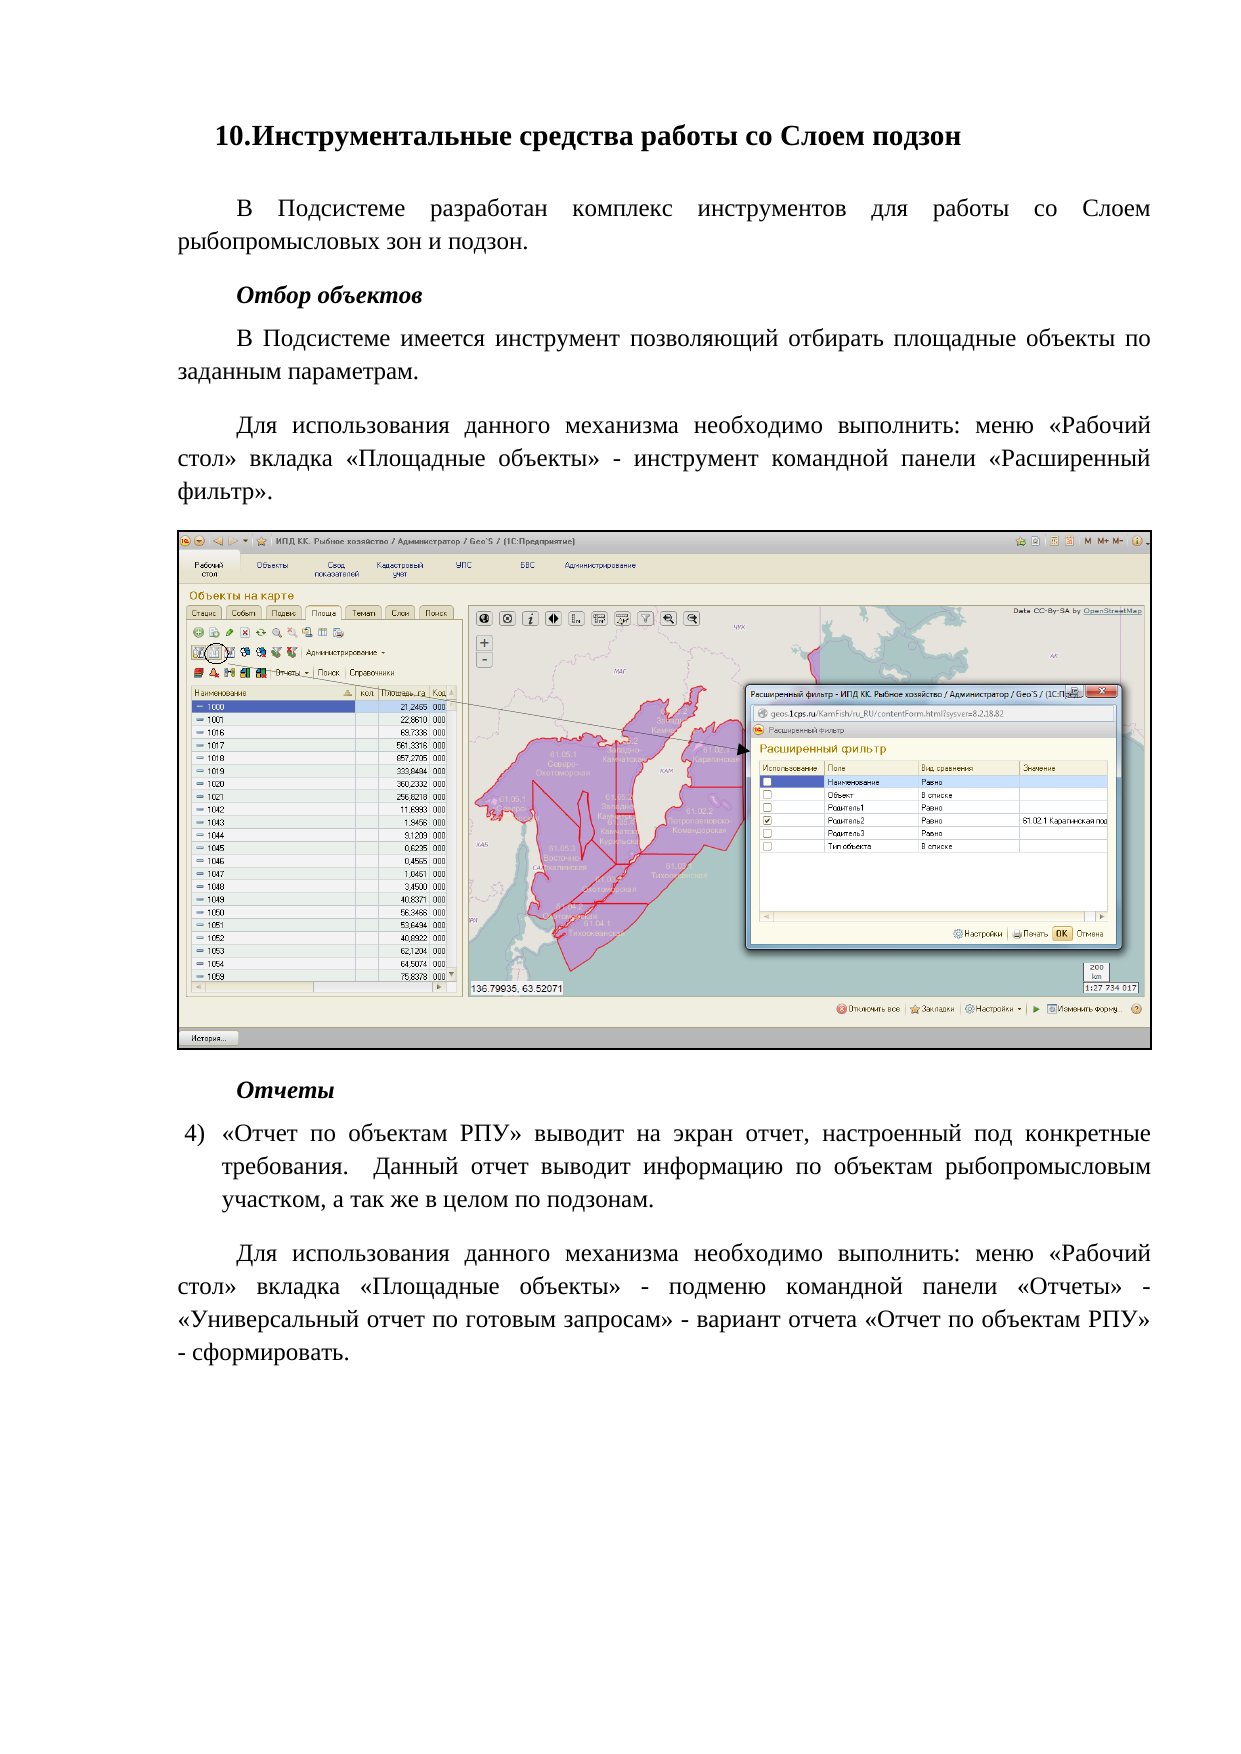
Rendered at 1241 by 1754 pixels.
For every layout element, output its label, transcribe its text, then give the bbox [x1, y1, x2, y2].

subtitle Инструментальные средства работы со Слоем подзон [214, 118, 1152, 152]
text Отчеты [177, 1075, 1152, 1103]
picture [179, 532, 1150, 1048]
text Для использования данного механизма необходимо выполнить: меню «Рабочий стол» вкладка «Площадные объекты» - инструмент командной панели «Расширенный фильтр». [177, 410, 1152, 505]
text В Подсистеме имеется инструмент позволяющий отбирать площадные объекты по заданным параметрам. [177, 323, 1152, 385]
text Для использования данного механизма необходимо выполнить: меню «Рабочий стол» вкладка «Площадные объекты» - подменю командной панели «Отчеты» - «Универсальный отчет по готовым запросам» - вариант отчета «Отчет по объектам РПУ» - сформировать. [177, 1238, 1152, 1366]
text В Подсистеме разработан комплекс инструментов для работы со Слоем рыбопромысловых зон и подзон. [177, 193, 1152, 255]
text Отбор объектов [177, 280, 1152, 309]
list «Отчет по объектам РПУ» выводит на экран отчет, настроенный под конкретные требования. Данный отчет выводит информацию по объектам рыбопромысловым участком, а так же в целом по подзонам. [184, 1118, 1152, 1213]
